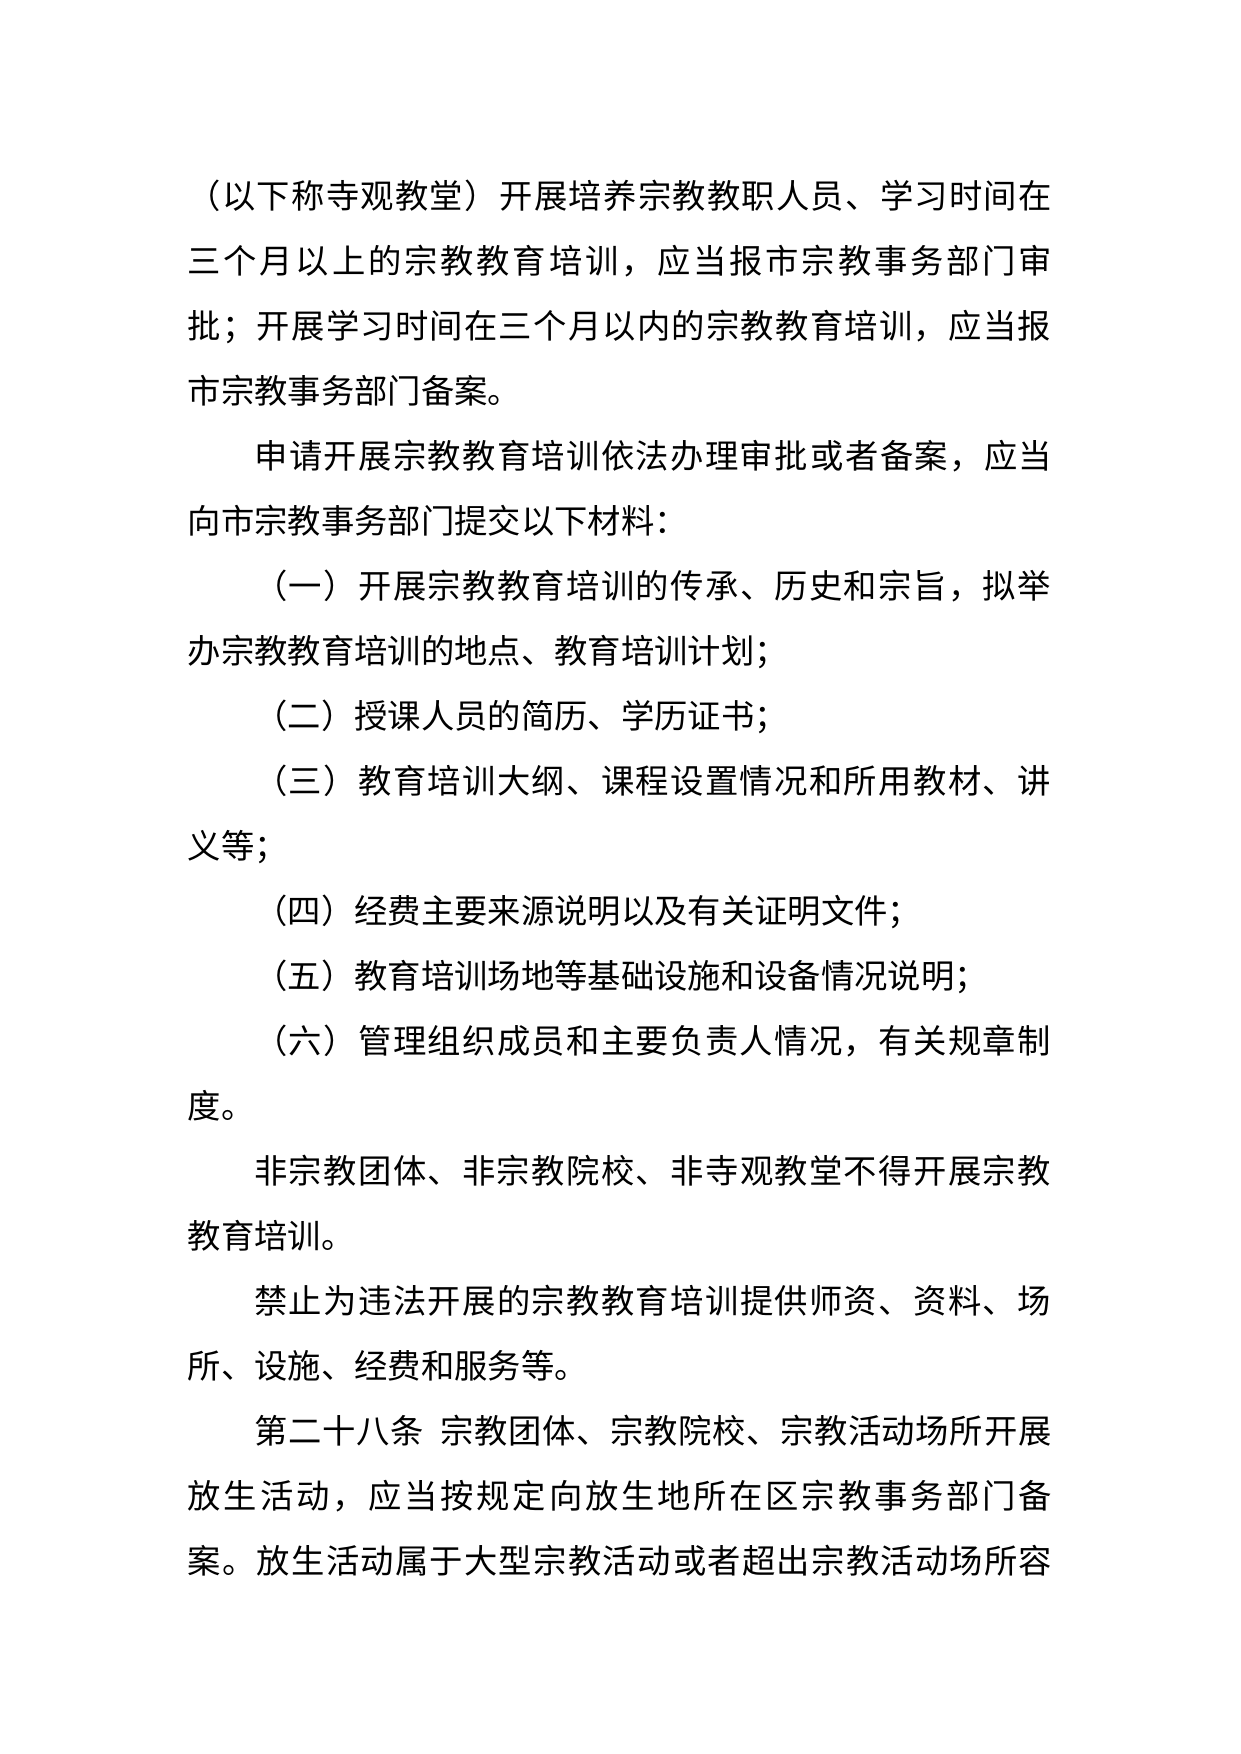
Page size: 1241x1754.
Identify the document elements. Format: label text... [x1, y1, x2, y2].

text 禁止为违法开展的宗教教育培训提供师资、资料、场所、设施、经费和服务等。 [187, 1267, 1053, 1397]
text （四）经费主要来源说明以及有关证明文件； [187, 877, 1053, 942]
text （三）教育培训大纲、课程设置情况和所用教材、讲义等； [187, 747, 1053, 877]
text 非宗教团体、非宗教院校、非寺观教堂不得开展宗教教育培训。 [187, 1137, 1053, 1267]
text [187, 162, 1053, 422]
text （六）管理组织成员和主要负责人情况，有关规章制度。 [187, 1007, 1053, 1137]
text （二）授课人员的简历、学历证书； [187, 682, 1053, 747]
text （一）开展宗教教育培训的传承、历史和宗旨，拟举办宗教教育培训的地点、教育培训计划； [187, 552, 1053, 682]
text 申请开展宗教教育培训依法办理审批或者备案，应当向市宗教事务部门提交以下材料： [187, 422, 1053, 552]
text （五）教育培训场地等基础设施和设备情况说明； [187, 942, 1053, 1007]
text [187, 1397, 1053, 1592]
